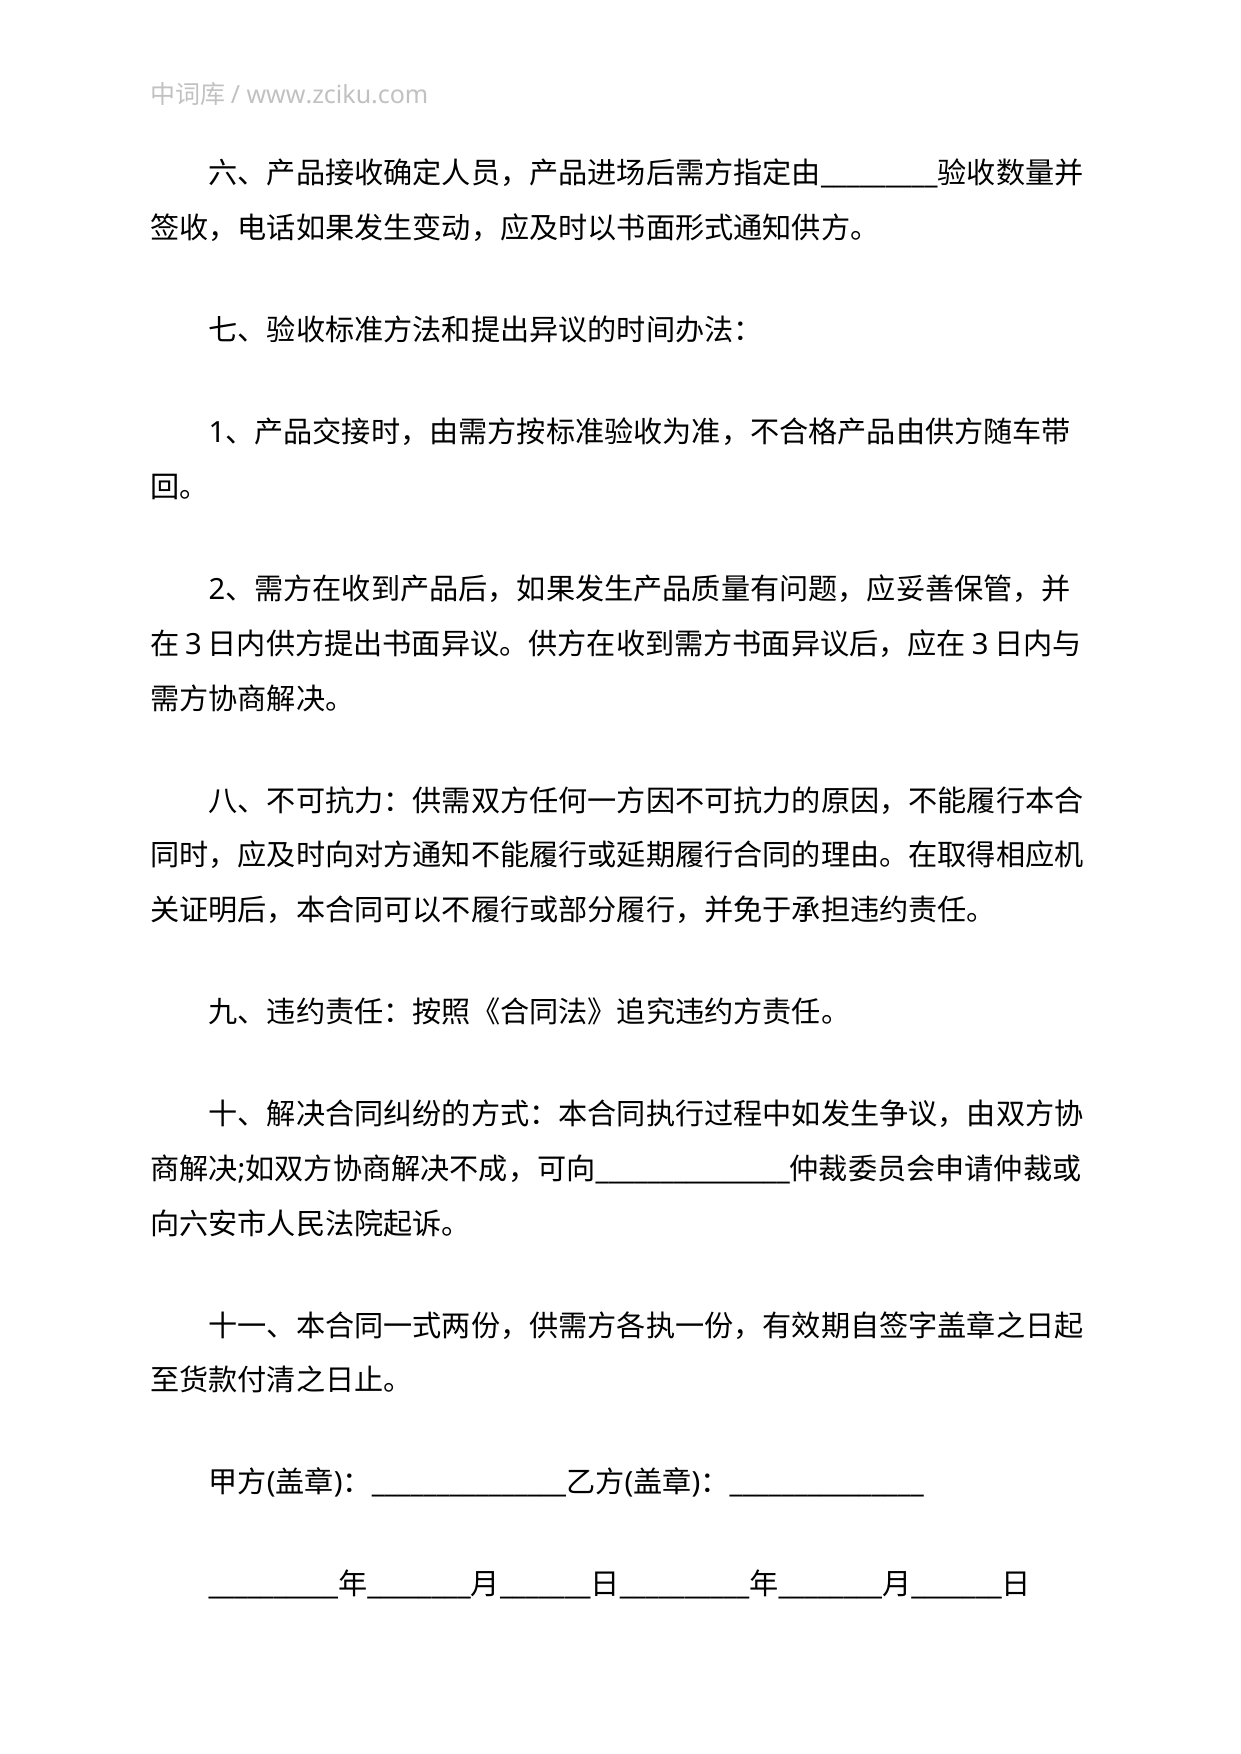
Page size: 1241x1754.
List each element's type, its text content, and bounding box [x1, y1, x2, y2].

text __________年________月_______日__________年________月_______日 [150, 1561, 1090, 1603]
text 九、违约责任：按照《合同法》追究违约方责任。 [150, 989, 1090, 1031]
text 甲方(盖章)：_______________乙方(盖章)：_______________ [150, 1459, 1090, 1501]
text 十、解决合同纠纷的方式：本合同执行过程中如发生争议，由双方协商解决;如双方协商解决不成，可向_______________仲裁委员会申请仲裁或向六安市人民法院起诉。 [150, 1090, 1090, 1243]
text 六、产品接收确定人员，产品进场后需方指定由_________验收数量并签收，电话如果发生变动，应及时以书面形式通知供方。 [150, 150, 1090, 247]
text 八、不可抗力：供需双方任何一方因不可抗力的原因，不能履行本合同时，应及时向对方通知不能履行或延期履行合同的理由。在取得相应机关证明后，本合同可以不履行或部分履行，并免于承担违约责任。 [150, 777, 1090, 929]
text 七、验收标准方法和提出异议的时间办法： [150, 307, 1090, 349]
text 2、需方在收到产品后，如果发生产品质量有问题，应妥善保管，并在3日内供方提出书面异议。供方在收到需方书面异议后，应在3日内与需方协商解决。 [150, 565, 1090, 718]
text 十一、本合同一式两份，供需方各执一份，有效期自签字盖章之日起至货款付清之日止。 [150, 1302, 1090, 1399]
text 1、产品交接时，由需方按标准验收为准，不合格产品由供方随车带回。 [150, 408, 1090, 506]
